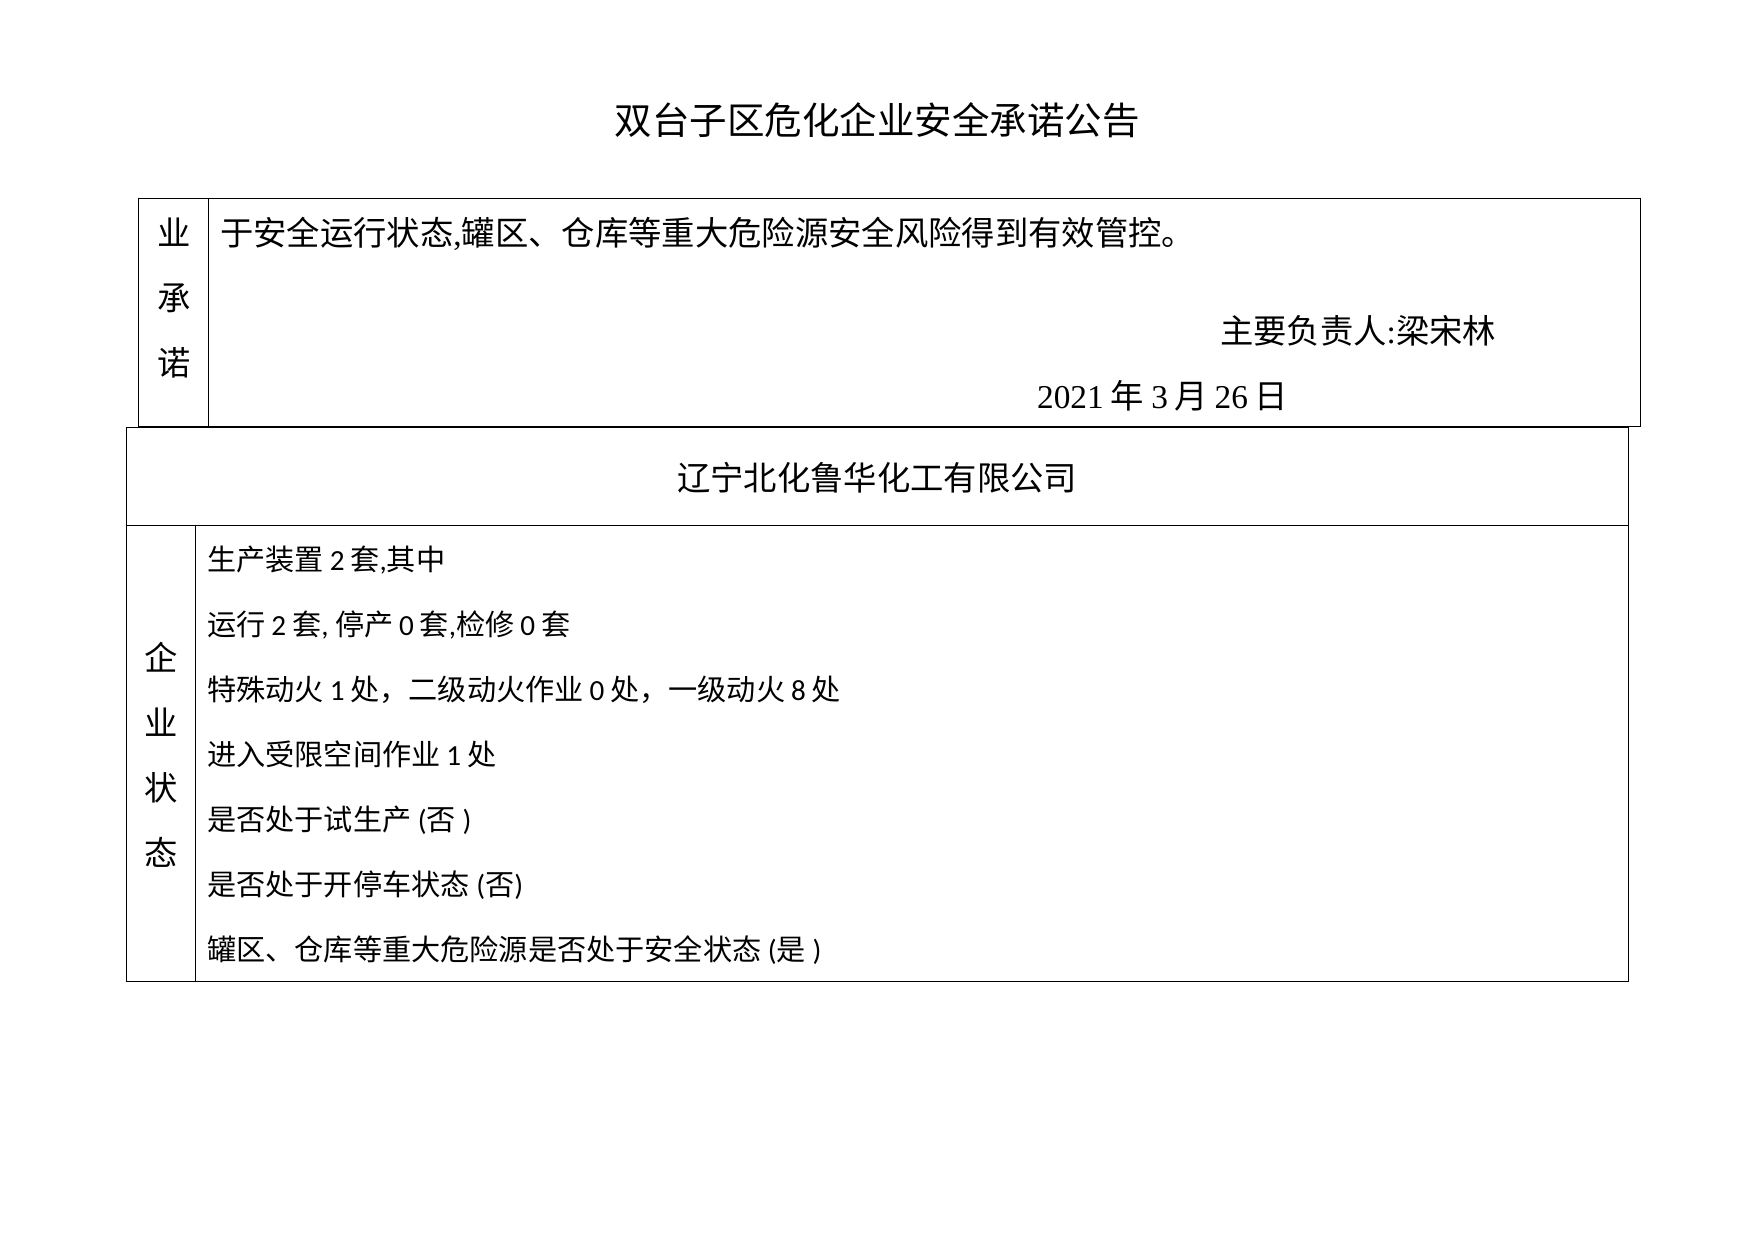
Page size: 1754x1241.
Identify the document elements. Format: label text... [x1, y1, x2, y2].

table_cell 生产装置2套,其中 运行2套, 停产0套,检修0套 特殊动火1处，二级动火作业0处，一级动火8处 进入受限空间作业1处 是否处于试生产 (否 ) 是否处于开停车状态 (否) 罐区、仓库等重大危险源是否处于安全状态 (是 ) [196, 526, 1628, 981]
table_header 辽宁北化鲁华化工有限公司 [127, 428, 1628, 524]
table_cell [209, 199, 1640, 426]
table_cell 企业承诺 [139, 199, 208, 426]
table_cell 企业状态 [127, 526, 195, 981]
